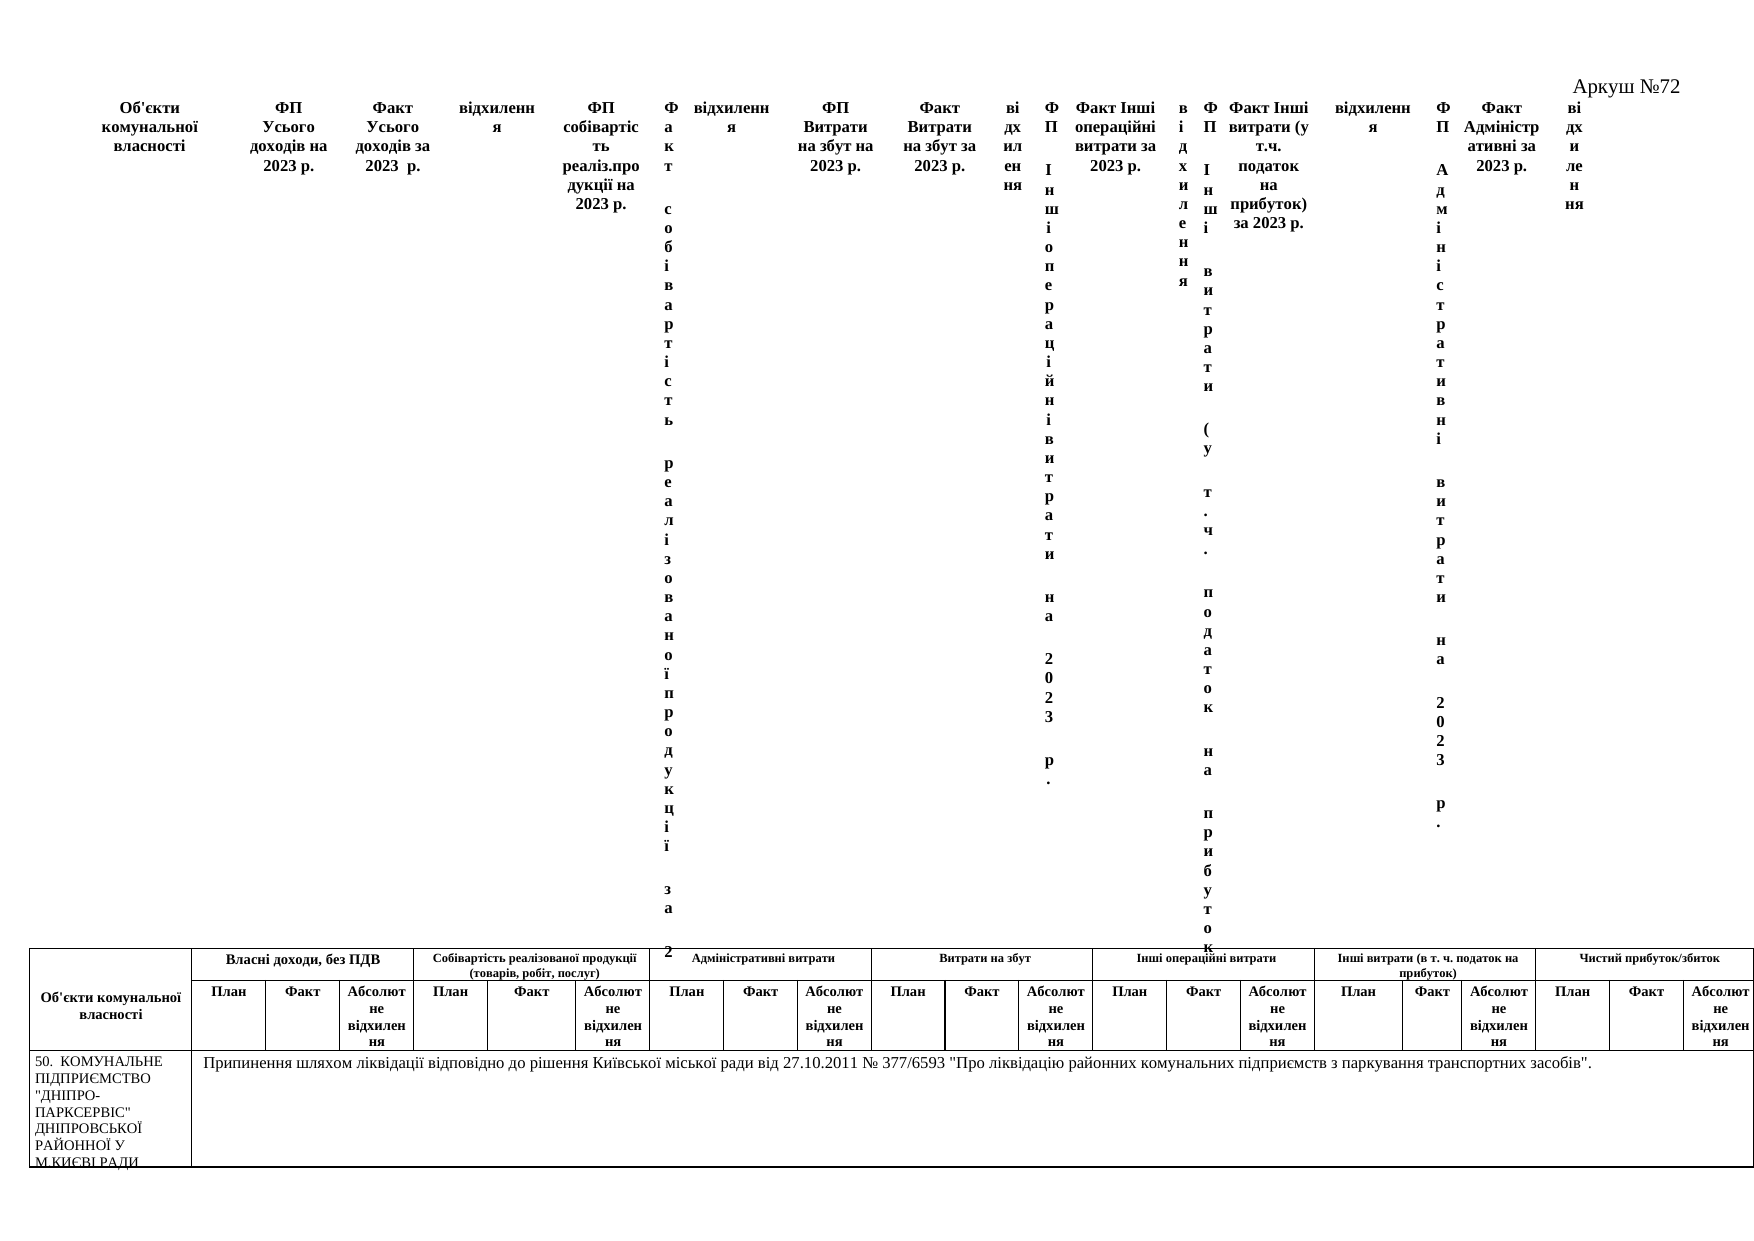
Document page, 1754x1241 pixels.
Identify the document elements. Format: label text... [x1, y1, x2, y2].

table_header Інші витрати (в т. ч. податок на прибуток) [1315, 949, 1535, 980]
table_header Адміністративні витрати [650, 949, 871, 980]
table_cell Абсолютне відхилення [798, 981, 871, 1050]
table_cell Факт [724, 981, 797, 1050]
table_cell Факт [1167, 981, 1240, 1050]
table_cell Абсолютне відхилення [1241, 981, 1314, 1050]
table_cell Абсолютне відхилення [1019, 981, 1092, 1050]
table_cell Абсолютне відхилення [340, 981, 413, 1050]
table_header Об'єкти комунальної власності [30, 949, 191, 1050]
table_cell Абсолютне відхилення [1462, 981, 1535, 1050]
table_header Витрати на збут [872, 949, 1092, 980]
table_cell Абсолютне відхилення [1684, 981, 1753, 1050]
table_cell Факт [266, 981, 339, 1050]
table_cell Факт [946, 981, 1018, 1050]
table_header Інші операційні витрати [1093, 949, 1314, 980]
table_cell План [1093, 981, 1166, 1050]
table_header Собівартість реалізованої продукції (товарів, робіт, послуг) [414, 949, 649, 980]
table_header Чистий прибуток/збиток [1536, 949, 1753, 980]
table_cell План [650, 981, 723, 1050]
table_cell 50. КОМУНАЛЬНЕ ПІДПРИЄМСТВО "ДНІПРО- ПАРКСЕРВІС" ДНІПРОВСЬКОЇ РАЙОННОЇ У М.КИЄВІ РАДИ Код ЄДРПОУ: 32959821 Адреса: 02094,КОТЛЯРЕВСЬКОГО ІВАНА БУЛЬВ..,1/1 [30, 1051, 191, 1166]
table_cell План [1315, 981, 1402, 1050]
table_cell Факт [488, 981, 575, 1050]
table_cell План [1536, 981, 1609, 1050]
table_cell Абсолютне відхилення [576, 981, 649, 1050]
table_header Власні доходи, без ПДВ [192, 949, 413, 980]
table_cell Факт [1610, 981, 1683, 1050]
table_cell План [872, 981, 944, 1050]
table_cell Припинення шляхом ліквідації відповідно до рішення Київської міської ради від 27.10.2011 № 377/6593 "Про ліквідацію районних комунальних підприємств з паркування транспортних засобів". [192, 1051, 1753, 1166]
table_cell План [414, 981, 487, 1050]
table_cell Факт [1403, 981, 1461, 1050]
table_cell План [192, 981, 265, 1050]
